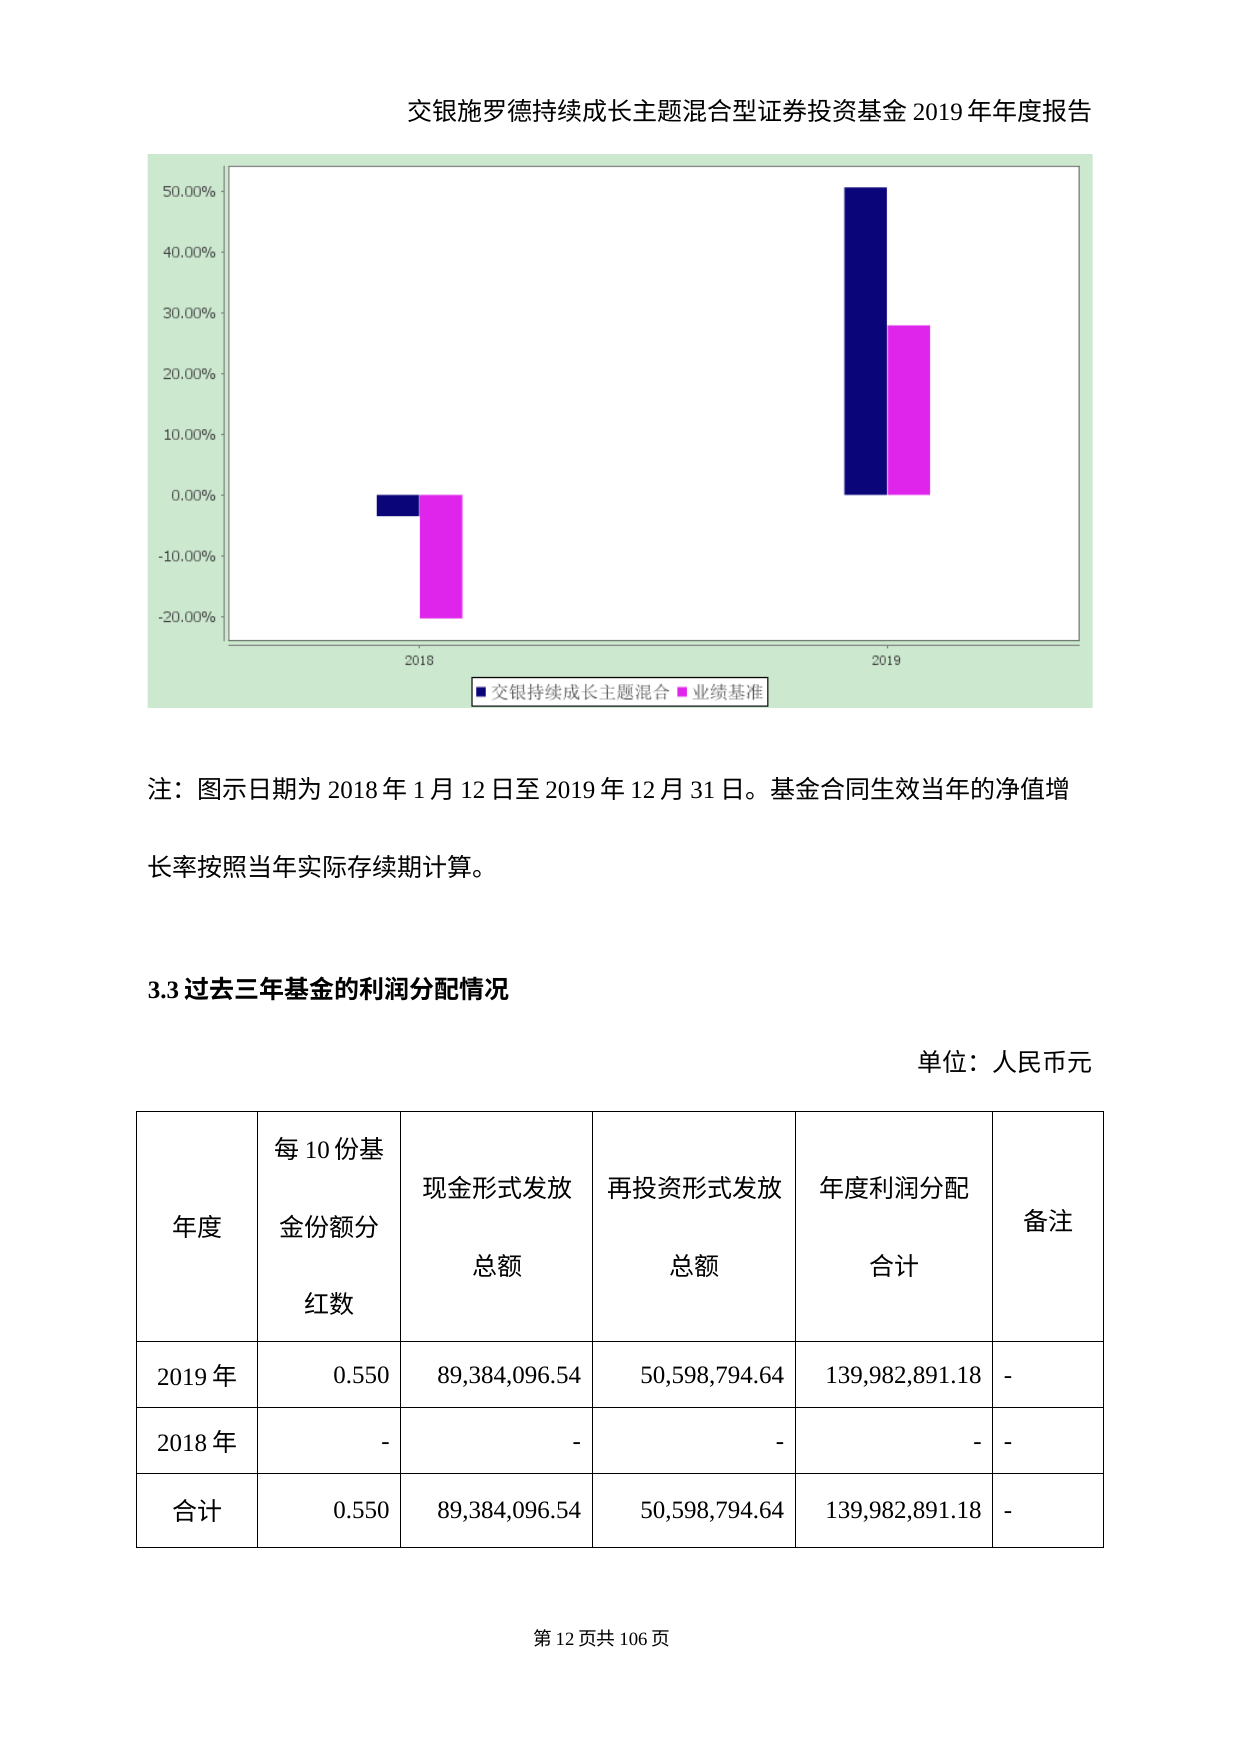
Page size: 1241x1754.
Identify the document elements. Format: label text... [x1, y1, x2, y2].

table_cell - [796, 1408, 992, 1473]
table_header 备注 [993, 1112, 1103, 1341]
table_header 每10份基金份额分红数 [258, 1112, 400, 1341]
text 注：图示日期为2018年1月12日至2019年12月31日。基金合同生效当年的净值增长率按照当年实际存续期计算。 [148, 755, 1092, 898]
table_cell 50,598,794.64 [593, 1342, 795, 1407]
table_cell - [993, 1474, 1103, 1547]
table_header 再投资形式发放总额 [593, 1112, 795, 1341]
table_header 年度 [137, 1112, 257, 1341]
table_cell 合计 [137, 1474, 257, 1547]
table_cell 139,982,891.18 [796, 1474, 992, 1547]
table_cell 89,384,096.54 [401, 1342, 592, 1407]
table_cell 139,982,891.18 [796, 1342, 992, 1407]
table_cell - [593, 1408, 795, 1473]
table_header 现金形式发放总额 [401, 1112, 592, 1341]
table_cell 0.550 [258, 1474, 400, 1547]
table_cell - [401, 1408, 592, 1473]
table_cell 2019年 [137, 1342, 257, 1407]
table_cell 0.550 [258, 1342, 400, 1407]
text 单位：人民币元 [148, 1028, 1092, 1093]
table_cell 50,598,794.64 [593, 1474, 795, 1547]
table_cell 2018年 [137, 1408, 257, 1473]
table_cell 89,384,096.54 [401, 1474, 592, 1547]
table_cell - [993, 1408, 1103, 1473]
table_cell - [258, 1408, 400, 1473]
table_cell - [993, 1342, 1103, 1407]
table_header 年度利润分配合计 [796, 1112, 992, 1341]
subtitle 3.3过去三年基金的利润分配情况 [148, 955, 1092, 1020]
picture [147, 154, 1093, 708]
